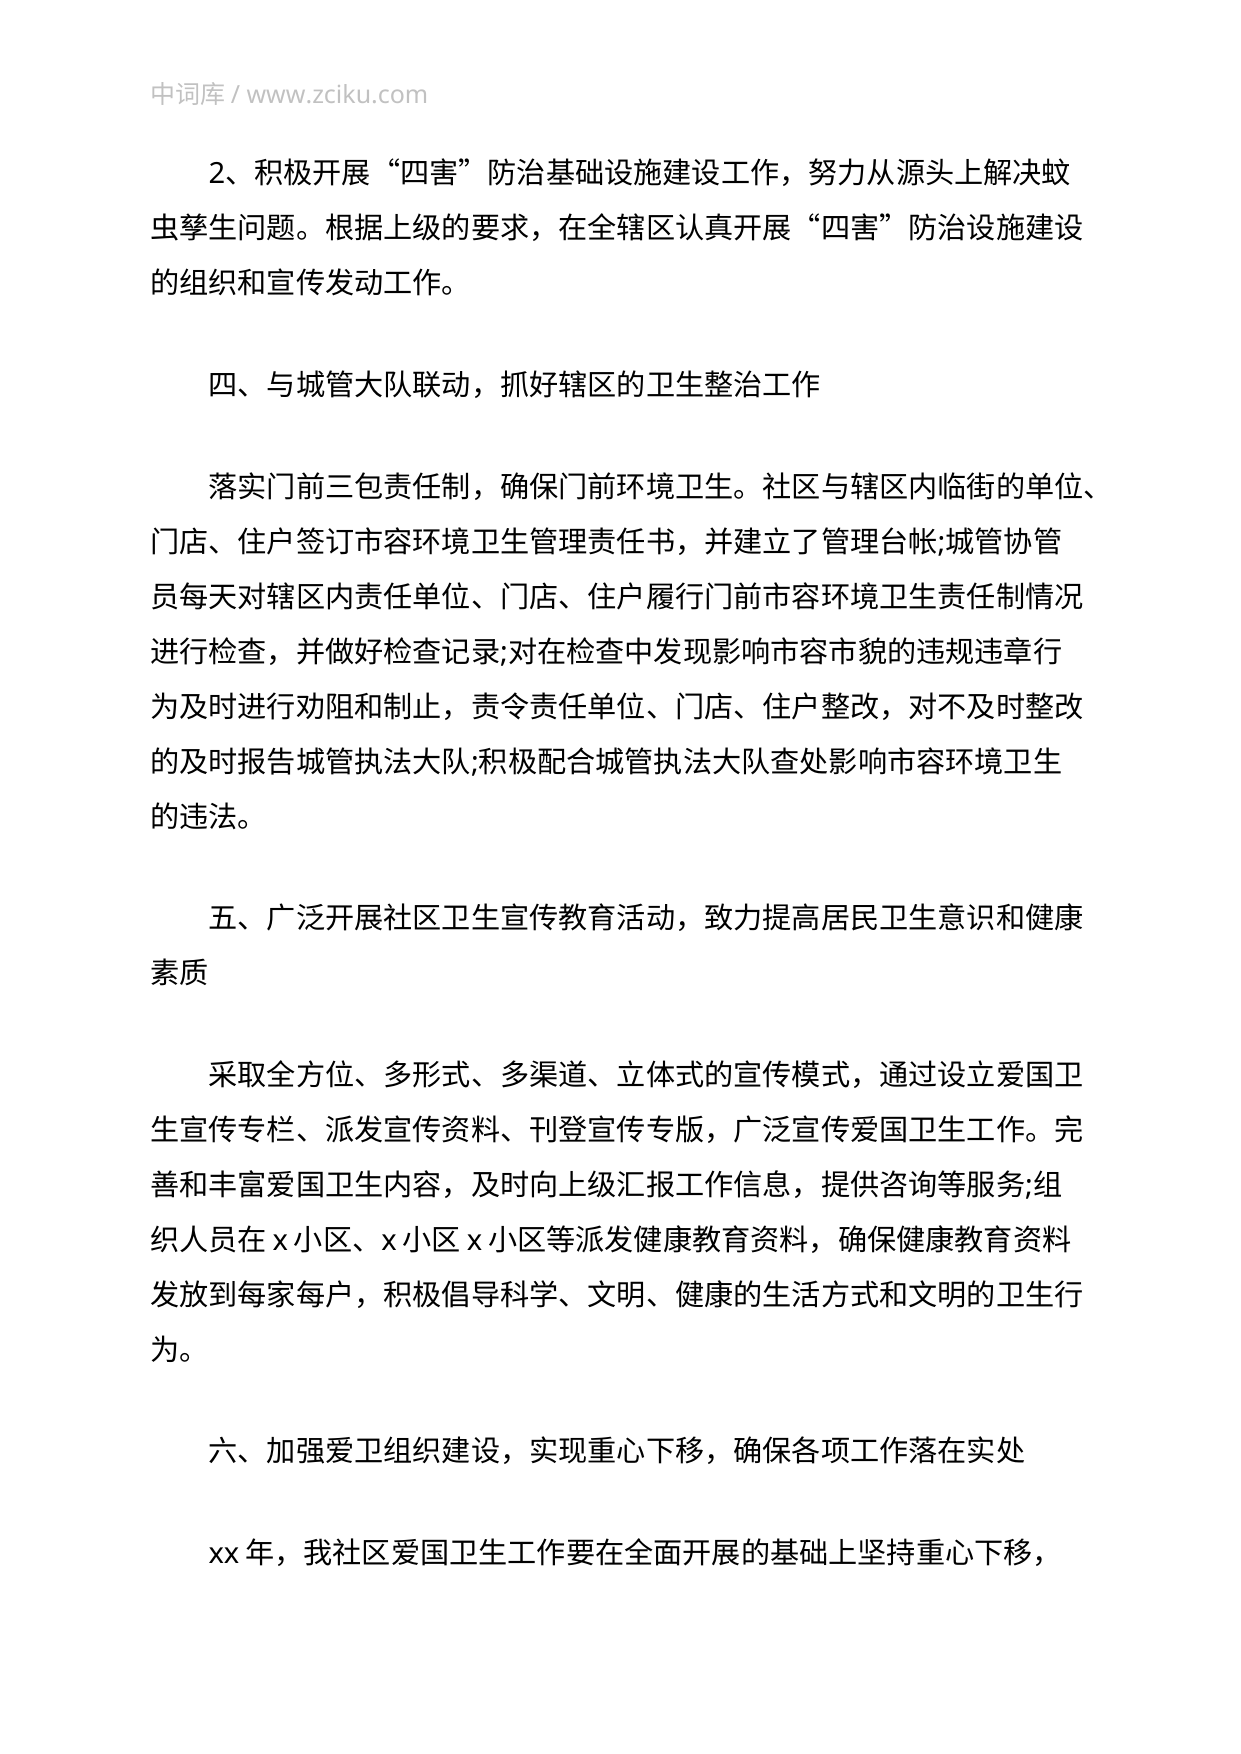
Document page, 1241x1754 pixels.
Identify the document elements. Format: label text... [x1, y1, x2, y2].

text 四、与城管大队联动，抓好辖区的卫生整治工作 [150, 362, 1090, 404]
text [150, 1530, 1090, 1572]
text 五、广泛开展社区卫生宣传教育活动，致力提高居民卫生意识和健康素质 [150, 895, 1090, 992]
text 落实门前三包责任制，确保门前环境卫生。社区与辖区内临街的单位、门店、住户签订市容环境卫生管理责任书，并建立了管理台帐;城管协管员每天对辖区内责任单位、门店、住户履行门前市容环境卫生责任制情况进行检查，并做好检查记录;对在检查中发现影响市容市貌的违规违章行为及时进行劝阻和制止，责令责任单位、门店、住户整改，对不及时整改的及时报告城管执法大队;积极配合城管执法大队查处影响市容环境卫生的违法。 [150, 463, 1090, 835]
text 2、积极开展“四害”防治基础设施建设工作，努力从源头上解决蚊虫孳生问题。根据上级的要求，在全辖区认真开展“四害”防治设施建设的组织和宣传发动工作。 [150, 150, 1090, 302]
text 采取全方位、多形式、多渠道、立体式的宣传模式，通过设立爱国卫生宣传专栏、派发宣传资料、刊登宣传专版，广泛宣传爱国卫生工作。完善和丰富爱国卫生内容，及时向上级汇报工作信息，提供咨询等服务;组织人员在x小区、x小区x小区等派发健康教育资料，确保健康教育资料发放到每家每户，积极倡导科学、文明、健康的生活方式和文明的卫生行为。 [150, 1052, 1090, 1368]
text 六、加强爱卫组织建设，实现重心下移，确保各项工作落在实处 [150, 1428, 1090, 1470]
